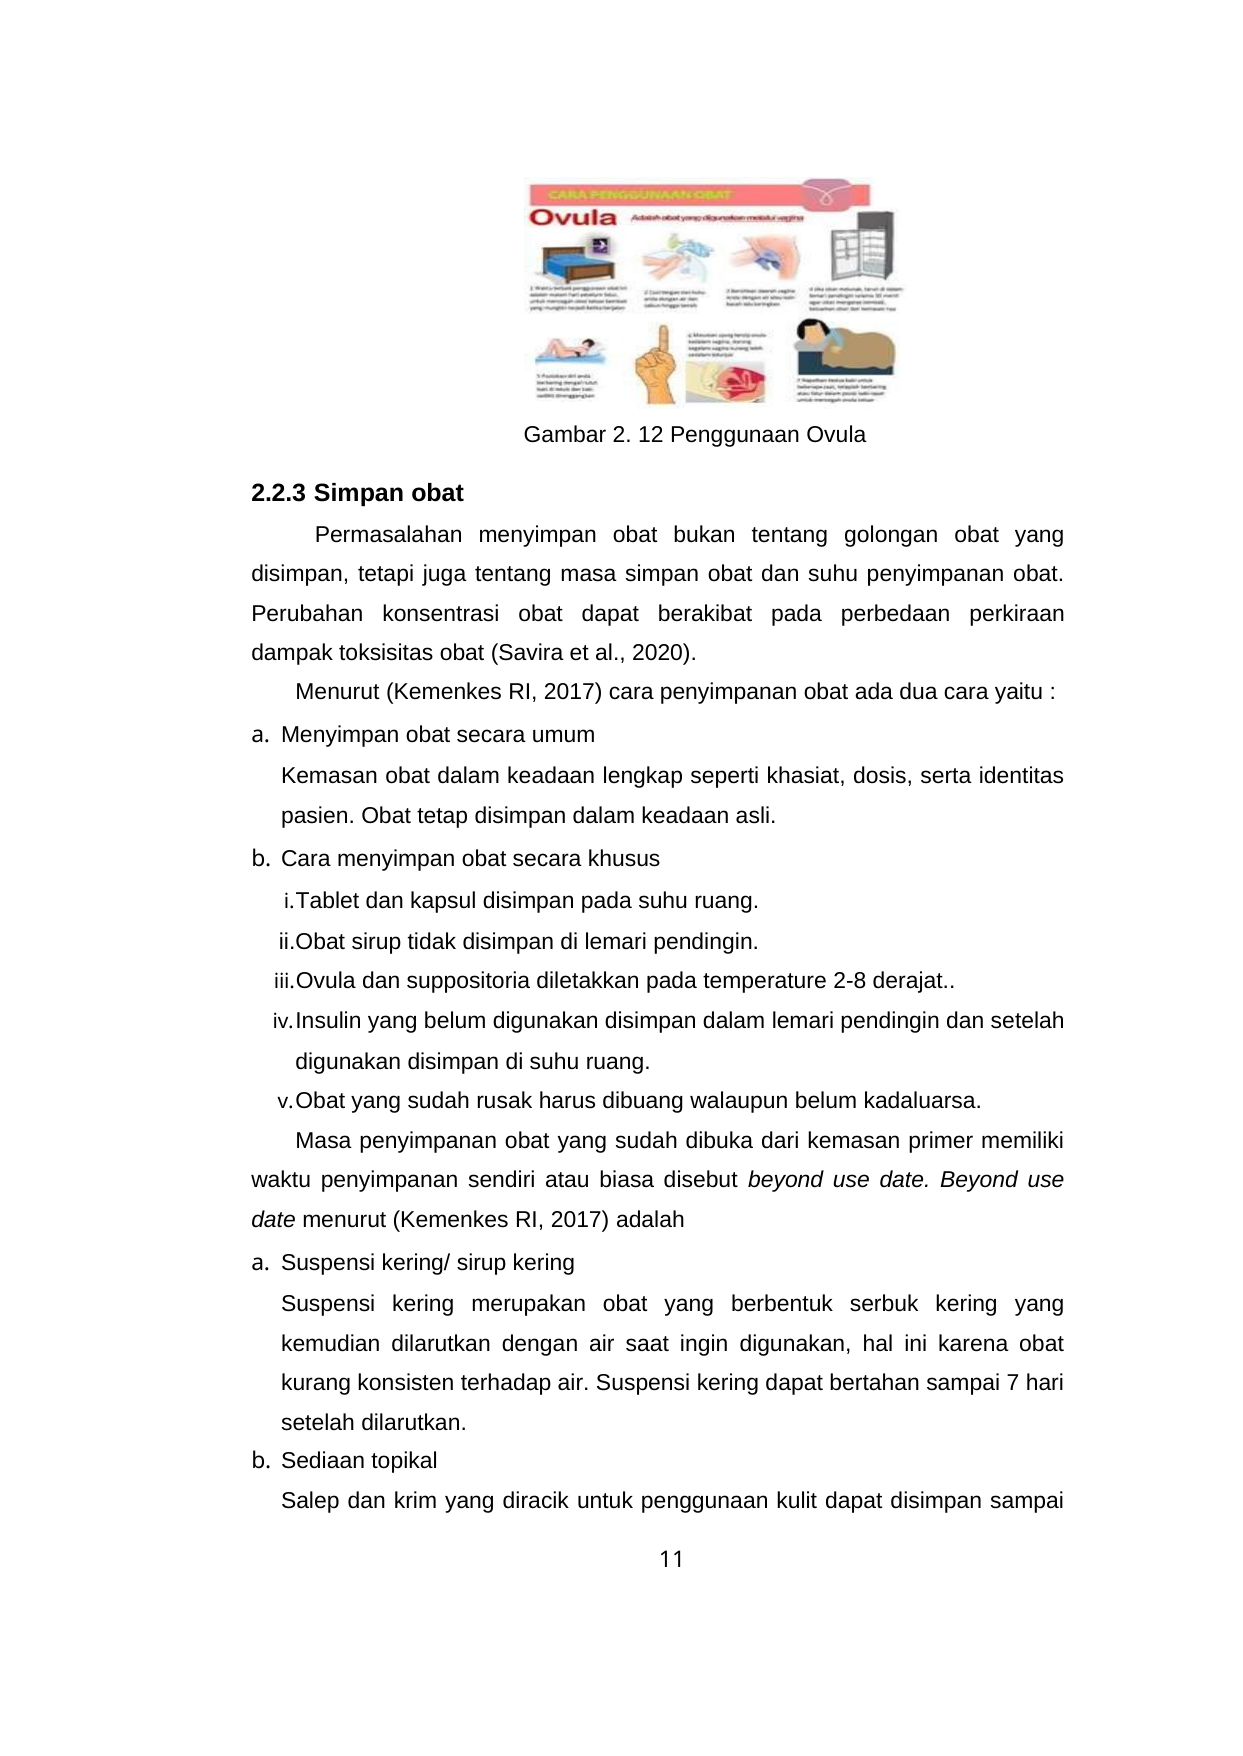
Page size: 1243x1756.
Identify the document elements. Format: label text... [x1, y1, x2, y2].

text Kemasan obat dalam keadaan lengkap seperti khasiat, dosis, serta identitas pasien. Obat tetap disimpan dalam keadaan asli. [281, 762, 1064, 828]
picture [523, 177, 907, 409]
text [281, 1487, 1064, 1513]
text Gambar 2. 12 Penggunaan Ovula [523, 421, 1151, 447]
text Menurut (Kemenkes RI, 2017) cara penyimpanan obat ada dua cara yaitu : [295, 679, 1151, 705]
list Suspensi kering/ sirup kering [251, 1246, 1151, 1277]
list Obat yang sudah rusak harus dibuang walaupun belum kadaluarsa. [277, 1088, 1151, 1114]
text Suspensi kering merupakan obat yang berbentuk serbuk kering yang kemudian dilarutkan dengan air saat ingin digunakan, hal ini karena obat kurang konsisten terhadap air. Suspensi kering dapat bertahan sampai 7 hari setelah dilarutkan. [281, 1290, 1065, 1435]
list Insulin yang belum digunakan disimpan dalam lemari pendingin dan setelah digunakan disimpan di suhu ruang. [272, 1007, 1066, 1074]
list Menyimpan obat secara umum [251, 718, 1151, 749]
list Ovula dan suppositoria diletakkan pada temperature 2-8 derajat.. [274, 967, 1151, 993]
subtitle Simpan obat [251, 478, 1151, 506]
text Masa penyimpanan obat yang sudah dibuka dari kemasan primer memiliki waktu penyimpanan sendiri atau biasa disebut beyond use date. Beyond use date menurut (Kemenkes RI, 2017) adalah [251, 1127, 1065, 1232]
list Sediaan topikal [251, 1448, 1151, 1474]
list Cara menyimpan obat secara khusus [251, 842, 1151, 873]
list Tablet dan kapsul disimpan pada suhu ruang. ii.Obat sirup tidak disimpan di lemari pendingin. [279, 886, 760, 954]
text Permasalahan menyimpan obat bukan tentang golongan obat yang disimpan, tetapi juga tentang masa simpan obat dan suhu penyimpanan obat. Perubahan konsentrasi obat dapat berakibat pada perbedaan perkiraan dampak toksisitas obat (Savira et al., 2020). [251, 521, 1064, 666]
